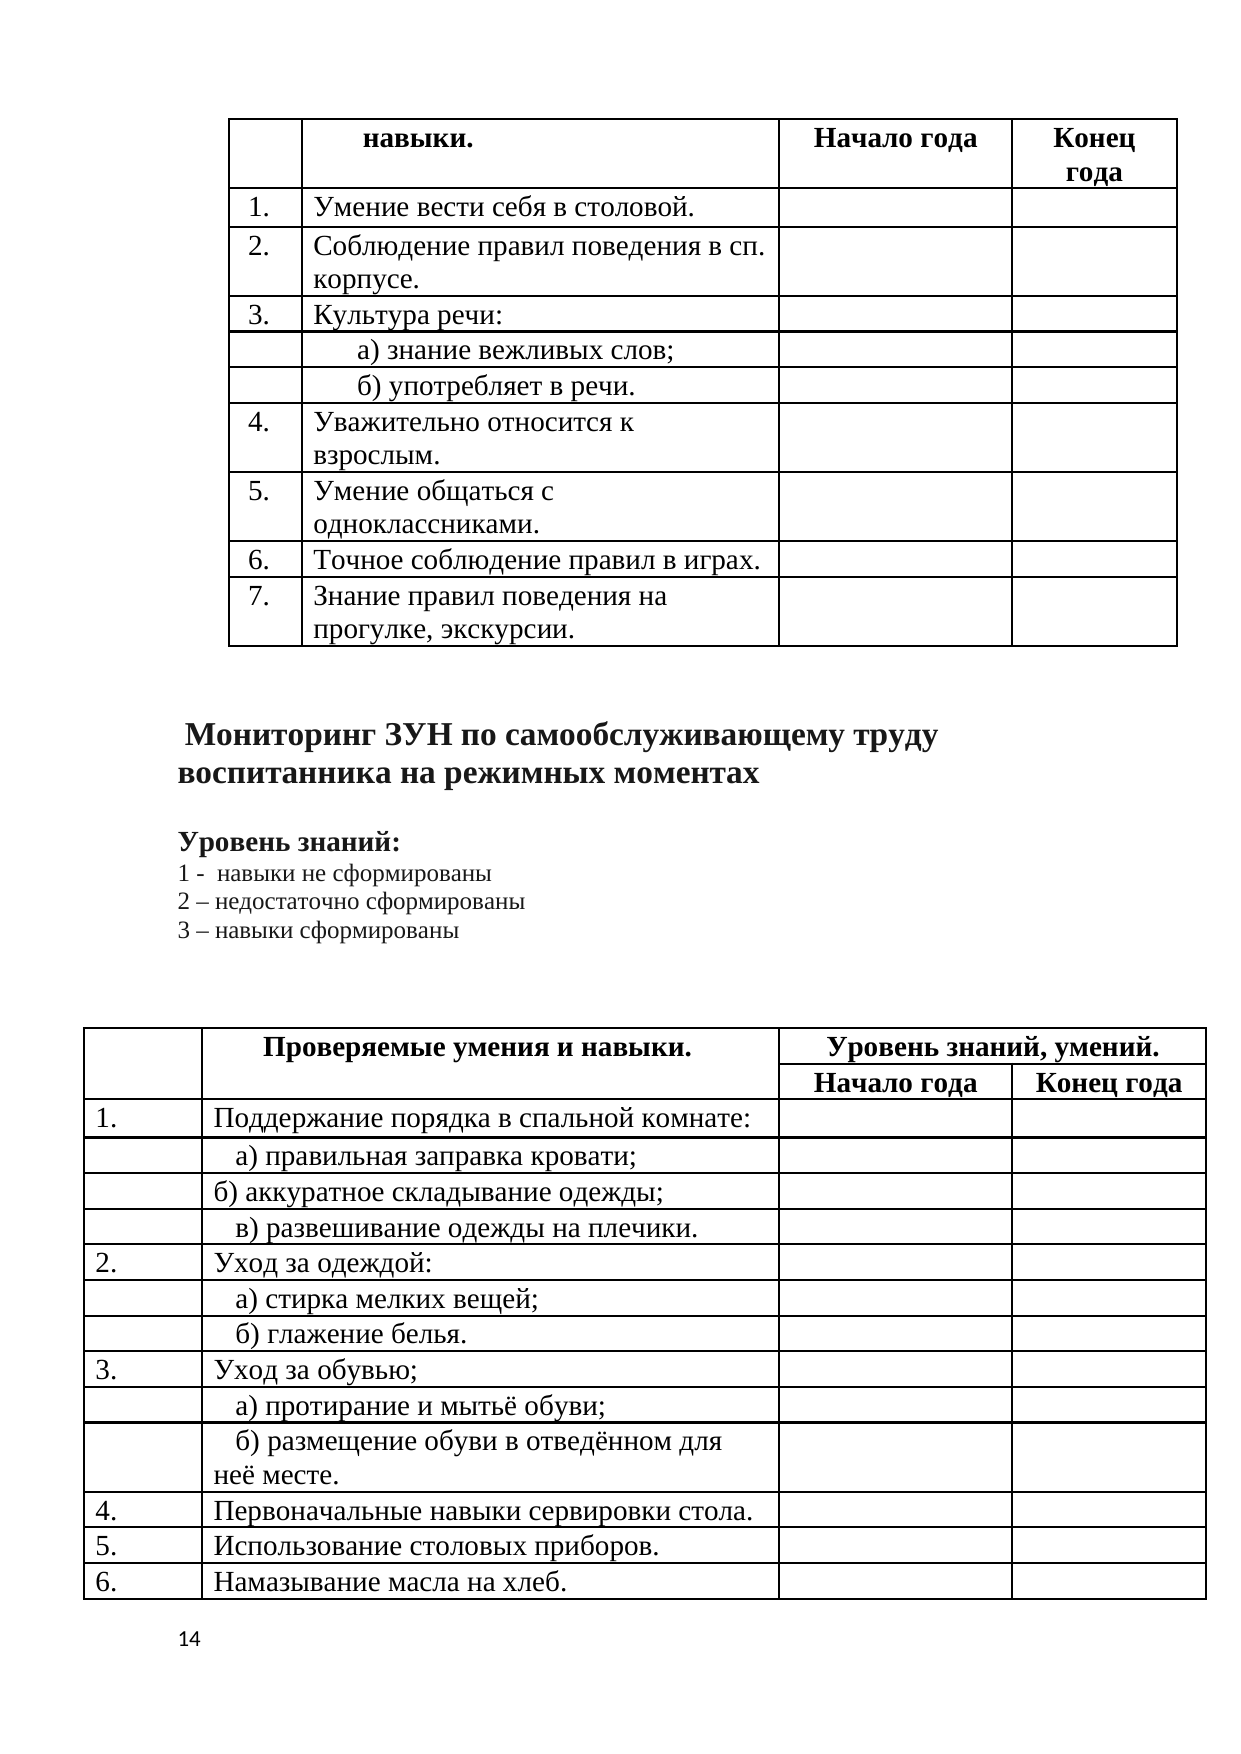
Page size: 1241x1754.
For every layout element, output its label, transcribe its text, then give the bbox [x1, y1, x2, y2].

table_cell [780, 404, 1011, 471]
table_cell [780, 473, 1011, 540]
table_cell б) употребляет в речи. [303, 368, 778, 402]
table_cell [780, 578, 1011, 645]
table_header Проверяемые умения и навыки. [203, 1029, 778, 1098]
table_cell [780, 297, 1011, 330]
table_cell Конец года [1013, 120, 1176, 187]
table_cell [780, 1493, 1011, 1526]
table_cell [85, 1317, 201, 1350]
table_cell [230, 333, 301, 366]
table_cell 4. [230, 404, 301, 471]
table_cell 3. [85, 1352, 201, 1386]
table_cell [1013, 297, 1176, 330]
table_cell [780, 1388, 1011, 1421]
table_cell б) размещение обуви в отведённом для неё месте. [203, 1424, 778, 1491]
table_cell Первоначальные навыки сервировки стола. [203, 1493, 778, 1526]
table_cell [1013, 1245, 1205, 1279]
table_cell [780, 368, 1011, 402]
table_cell [1013, 1352, 1205, 1386]
table_cell [780, 1245, 1011, 1279]
table_cell Поддержание порядка в спальной комнате: [203, 1100, 778, 1136]
table_cell [85, 1139, 201, 1172]
text Мониторинг ЗУН по самообслуживающему труду воспитанника на режимных моментах [177, 714, 1107, 791]
table_cell 2. [85, 1245, 201, 1279]
table_cell [780, 1100, 1011, 1136]
table_cell а) стирка мелких вещей; [203, 1281, 778, 1314]
table_cell [780, 1424, 1011, 1491]
table_cell Уход за обувью; [203, 1352, 778, 1386]
table_cell [780, 1139, 1011, 1172]
table_cell [85, 1388, 201, 1421]
table_cell 5. [230, 473, 301, 540]
table_cell [1013, 1317, 1205, 1350]
table_cell [780, 1352, 1011, 1386]
table_cell [1013, 404, 1176, 471]
table_cell Начало года [780, 120, 1011, 187]
table_header Уровень знаний, умений. [780, 1029, 1205, 1063]
text 3 – навыки сформированы [177, 915, 1107, 944]
table_cell [1013, 578, 1176, 645]
table_cell [1013, 1174, 1205, 1208]
table_cell [1013, 1388, 1205, 1421]
table_cell [1013, 1528, 1205, 1562]
table_cell 3. [230, 297, 301, 330]
table_header [230, 120, 301, 187]
table_cell а) правильная заправка кровати; [203, 1139, 778, 1172]
table_cell Использование столовых приборов. [203, 1528, 778, 1562]
table_cell [780, 1210, 1011, 1243]
table_cell [780, 1564, 1011, 1597]
table_cell [1013, 1139, 1205, 1172]
table_cell [85, 1174, 201, 1208]
text 1 - навыки не сформированы [177, 858, 1107, 886]
table_cell [1013, 1210, 1205, 1243]
table_cell [1013, 368, 1176, 402]
table_cell 2. [230, 228, 301, 295]
table_cell Начало года [780, 1065, 1011, 1098]
table_cell Точное соблюдение правил в играх. [303, 542, 778, 576]
table_cell [780, 228, 1011, 295]
table_cell Конец года [1013, 1065, 1205, 1098]
table_cell [1013, 473, 1176, 540]
table_header [85, 1029, 201, 1098]
table_cell [780, 333, 1011, 366]
table_cell [1013, 333, 1176, 366]
table_cell [780, 1281, 1011, 1314]
text 2 – недостаточно сформированы [177, 886, 1107, 915]
table_cell [230, 368, 301, 402]
table_cell [780, 542, 1011, 576]
table_cell Умение вести себя в столовой. [303, 189, 778, 226]
table_cell Умение общаться с одноклассниками. [303, 473, 778, 540]
table_cell 1. [230, 189, 301, 226]
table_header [303, 120, 778, 187]
text Уровень знаний: [177, 824, 1107, 858]
table_cell в) развешивание одежды на плечики. [203, 1210, 778, 1243]
table_cell [1013, 542, 1176, 576]
table_cell [1013, 228, 1176, 295]
table_cell а) знание вежливых слов; [303, 333, 778, 366]
table_cell 7. [230, 578, 301, 645]
table_cell [1013, 1424, 1205, 1491]
table_cell [1013, 1493, 1205, 1526]
table_cell 1. [85, 1100, 201, 1136]
table_cell [85, 1210, 201, 1243]
table_cell б) аккуратное складывание одежды; [203, 1174, 778, 1208]
table_cell Уважительно относится к взрослым. [303, 404, 778, 471]
table_cell Знание правил поведения на прогулке, экскурсии. [303, 578, 778, 645]
table_cell [780, 1317, 1011, 1350]
table_cell [1013, 1281, 1205, 1314]
table_cell 6. [85, 1564, 201, 1597]
table_cell [1013, 1100, 1205, 1136]
table_cell Соблюдение правил поведения в сп. корпусе. [303, 228, 778, 295]
table_cell [1013, 1564, 1205, 1597]
table_cell [85, 1424, 201, 1491]
table_cell Культура речи: [303, 297, 778, 330]
table_cell а) протирание и мытьё обуви; [203, 1388, 778, 1421]
table_cell б) глажение белья. [203, 1317, 778, 1350]
table_cell Намазывание масла на хлеб. [203, 1564, 778, 1597]
table_cell [1013, 189, 1176, 226]
table_cell [780, 189, 1011, 226]
table_cell 6. [230, 542, 301, 576]
table_cell Уход за одеждой: [203, 1245, 778, 1279]
table_cell [780, 1174, 1011, 1208]
table_cell [85, 1281, 201, 1314]
table_cell 5. [85, 1528, 201, 1562]
table_cell 4. [85, 1493, 201, 1526]
table_cell [780, 1528, 1011, 1562]
